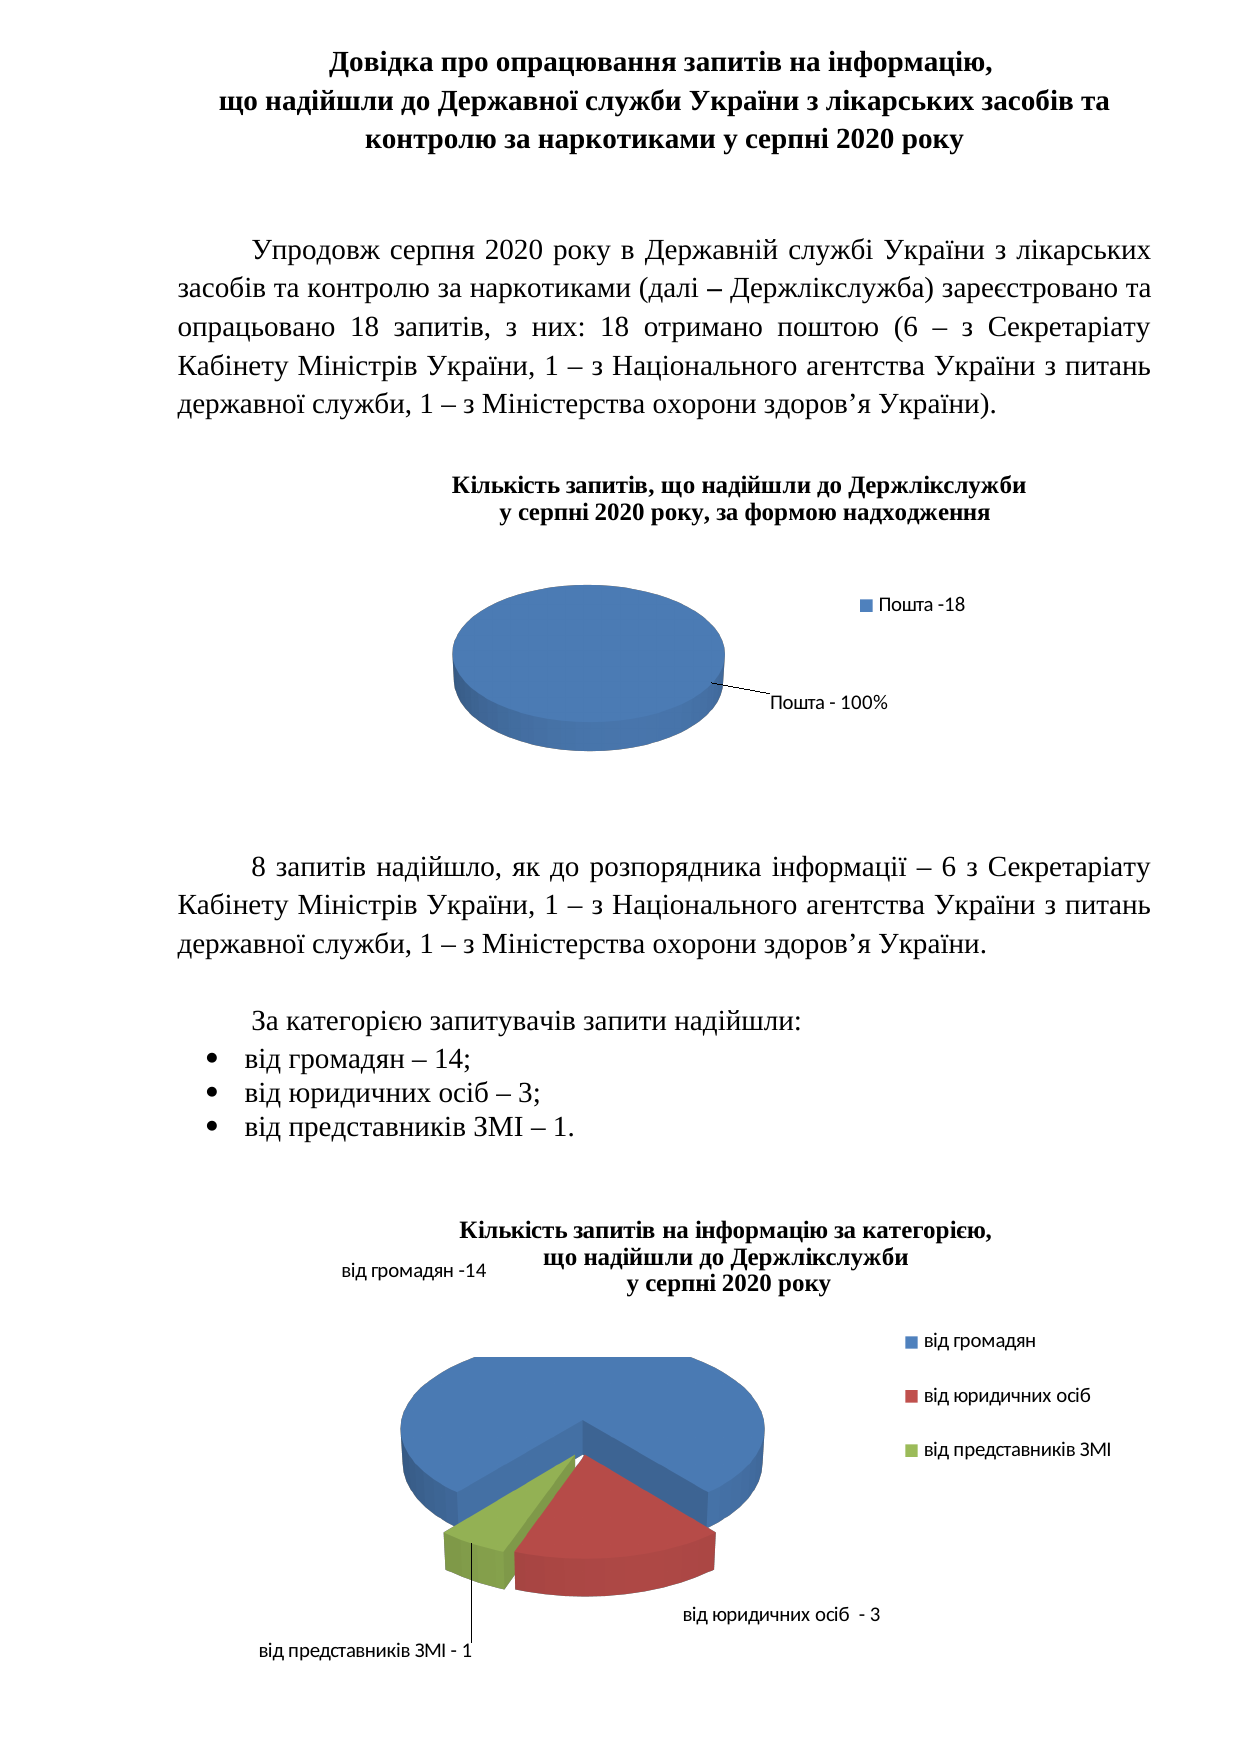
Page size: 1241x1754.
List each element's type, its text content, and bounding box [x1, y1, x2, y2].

text За категорією запитувачів запити надійшли: [177, 1003, 1152, 1036]
list від представників ЗМІ – 1. [207, 1109, 1152, 1142]
text Довідка про опрацювання запитів на інформацію, що надійшли до Державної служби України з лікарських засобів та контролю за наркотиками у серпні 2020 року [177, 44, 1152, 155]
list від громадян – 14; [207, 1041, 1152, 1075]
text Упродовж серпня 2020 року в Державній службі України з лікарських засобів та контролю за наркотиками (далі – Держлікслужба) зареєстровано та опрацьовано 18 запитів, з них: 18 отримано поштою (6 – з Секретаріату Кабінету Міністрів України, 1 – з Національного агентства України з питань державної служби, 1 – з Міністерства охорони здоров’я України). [177, 232, 1152, 420]
text 8 запитів надійшло, як до розпорядника інформації – 6 з Секретаріату Кабінету Міністрів України, 1 – з Національного агентства України з питань державної служби, 1 – з Міністерства охорони здоров’я України. [177, 849, 1152, 959]
list від юридичних осіб – 3; [207, 1075, 1152, 1109]
